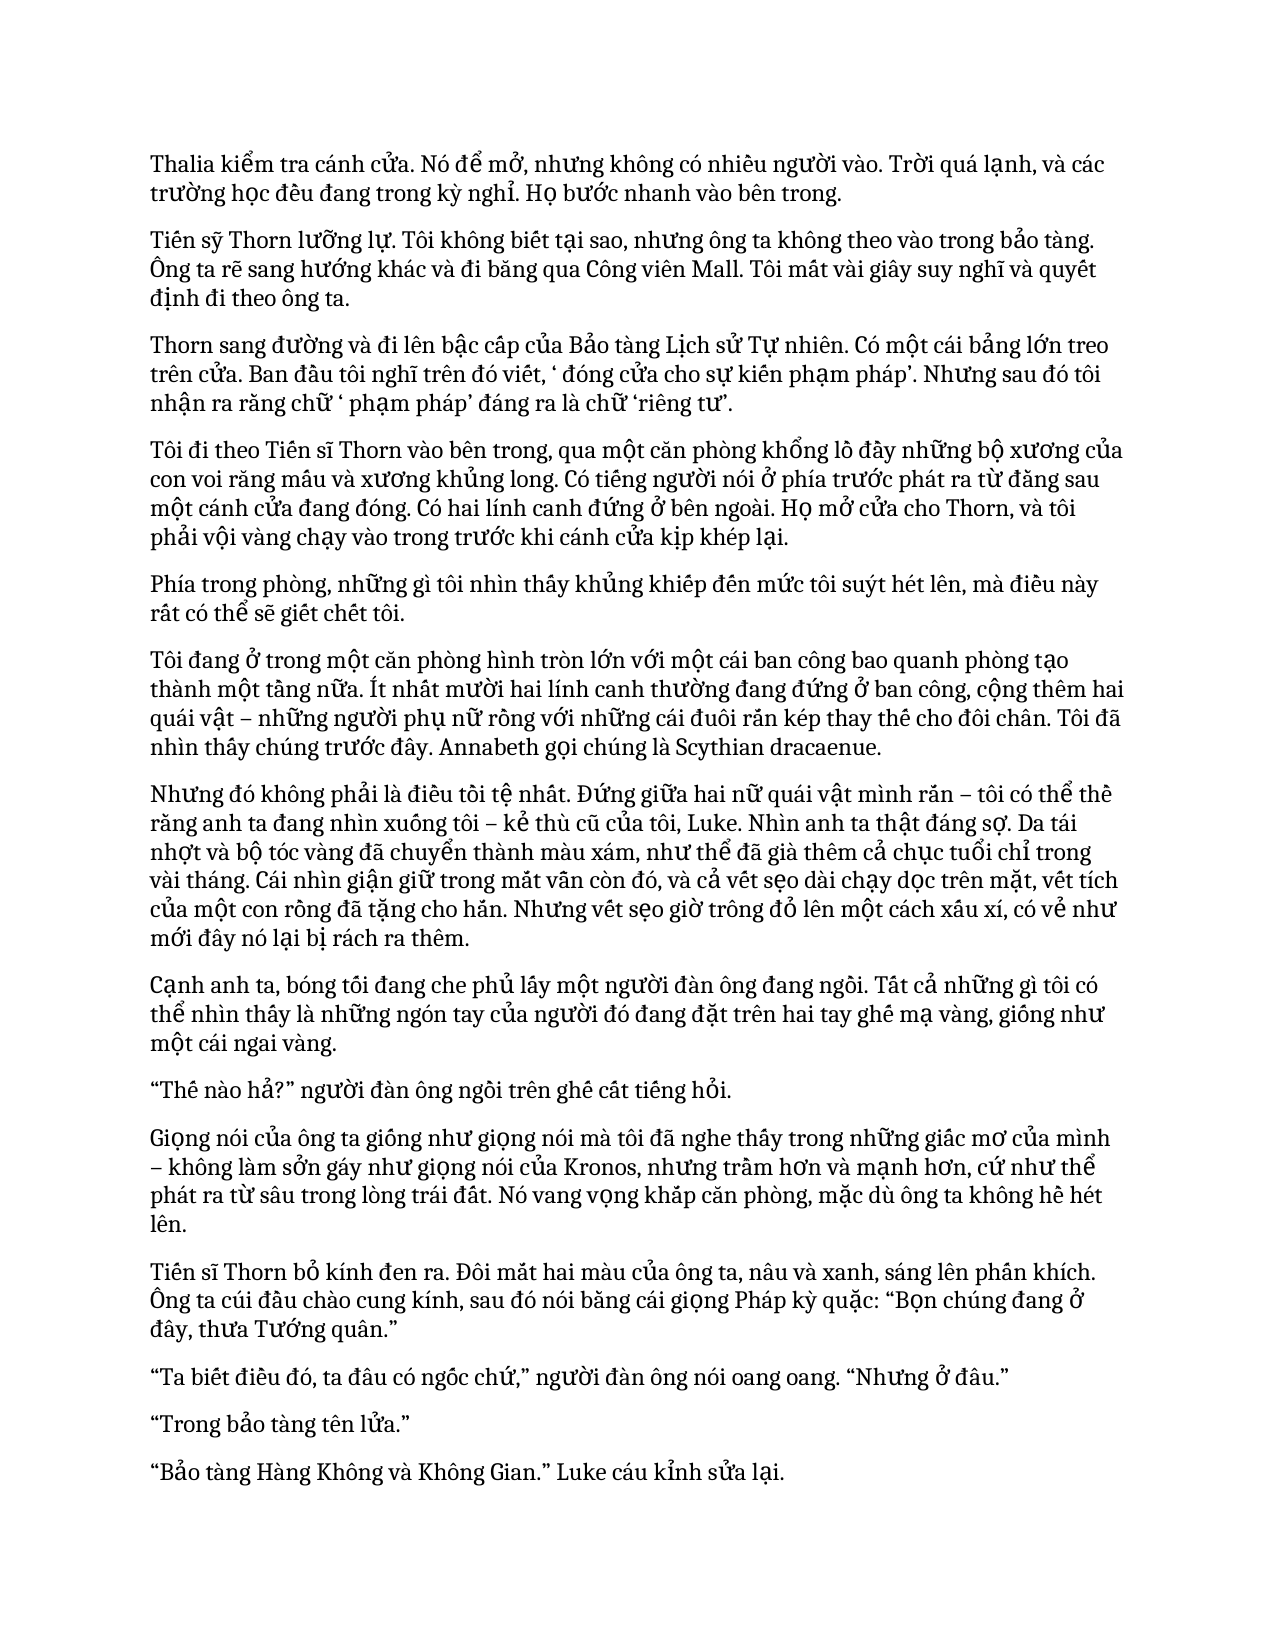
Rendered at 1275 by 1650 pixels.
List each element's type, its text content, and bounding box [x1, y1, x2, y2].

text “Thế nào hả?” người đàn ông ngồi trên ghế cất tiếng hỏi. [150, 1076, 1125, 1105]
text Tôi đi theo Tiến sĩ Thorn vào bên trong, qua một căn phòng khổng lồ đầy những bộ xương của con voi răng mấu và xương khủng long. Có tiếng người nói ở phía trước phát ra từ đằng sau một cánh cửa đang đóng. Có hai lính canh đứng ở bên ngoài. Họ mở cửa cho Thorn, và tôi phải vội vàng chạy vào trong trước khi cánh cửa kịp khép lại. [150, 436, 1125, 551]
text “Bảo tàng Hàng Không và Không Gian.” Luke cáu kỉnh sửa lại. [150, 1457, 1125, 1486]
text Tiến sĩ Thorn bỏ kính đen ra. Đôi mắt hai màu của ông ta, nâu và xanh, sáng lên phấn khích. Ông ta cúi đầu chào cung kính, sau đó nói bằng cái giọng Pháp kỳ quặc: “Bọn chúng đang ở đây, thưa Tướng quân.” [150, 1257, 1125, 1344]
text Phía trong phòng, những gì tôi nhìn thấy khủng khiếp đến mức tôi suýt hét lên, mà điều này rất có thể sẽ giết chết tôi. [150, 570, 1125, 627]
text Cạnh anh ta, bóng tối đang che phủ lấy một người đàn ông đang ngồi. Tất cả những gì tôi có thể nhìn thấy là những ngón tay của người đó đang đặt trên hai tay ghế mạ vàng, giống như một cái ngai vàng. [150, 971, 1125, 1057]
text Thalia kiểm tra cánh cửa. Nó để mở, nhưng không có nhiều người vào. Trời quá lạnh, và các trường học đều đang trong kỳ nghỉ. Họ bước nhanh vào bên trong. [150, 150, 1125, 207]
text “Trong bảo tàng tên lửa.” [150, 1410, 1125, 1439]
text Giọng nói của ông ta giống như giọng nói mà tôi đã nghe thấy trong những giấc mơ của mình – không làm sởn gáy như giọng nói của Kronos, nhưng trầm hơn và mạnh hơn, cứ như thể phát ra từ sâu trong lòng trái đất. Nó vang vọng khắp căn phòng, mặc dù ông ta không hề hét lên. [150, 1124, 1125, 1239]
text Nhưng đó không phải là điều tồi tệ nhất. Đứng giữa hai nữ quái vật mình rắn – tôi có thể thề rằng anh ta đang nhìn xuống tôi – kẻ thù cũ của tôi, Luke. Nhìn anh ta thật đáng sợ. Da tái nhợt và bộ tóc vàng đã chuyển thành màu xám, như thể đã già thêm cả chục tuổi chỉ trong vài tháng. Cái nhìn giận giữ trong mắt vẫn còn đó, và cả vết sẹo dài chạy dọc trên mặt, vết tích của một con rồng đã tặng cho hắn. Nhưng vết sẹo giờ trông đỏ lên một cách xấu xí, có vẻ như mới đây nó lại bị rách ra thêm. [150, 780, 1125, 952]
text Tôi đang ở trong một căn phòng hình tròn lớn với một cái ban công bao quanh phòng tạo thành một tầng nữa. Ít nhất mười hai lính canh thường đang đứng ở ban công, cộng thêm hai quái vật – những người phụ nữ rồng với những cái đuôi rắn kép thay thế cho đôi chân. Tôi đã nhìn thấy chúng trước đây. Annabeth gọi chúng là Scythian dracaenue. [150, 646, 1125, 761]
text “Ta biết điều đó, ta đâu có ngốc chứ,” người đàn ông nói oang oang. “Nhưng ở đâu.” [150, 1362, 1125, 1391]
text Tiến sỹ Thorn lưỡng lự. Tôi không biết tại sao, nhưng ông ta không theo vào trong bảo tàng. Ông ta rẽ sang hướng khác và đi băng qua Công viên Mall. Tôi mất vài giây suy nghĩ và quyết định đi theo ông ta. [150, 226, 1125, 312]
text Thorn sang đường và đi lên bậc cấp của Bảo tàng Lịch sử Tự nhiên. Có một cái bảng lớn treo trên cửa. Ban đầu tôi nghĩ trên đó viết, ‘ đóng cửa cho sự kiến phạm pháp’. Nhưng sau đó tôi nhận ra rằng chữ ‘ phạm pháp’ đáng ra là chữ ‘riêng tư’. [150, 331, 1125, 417]
